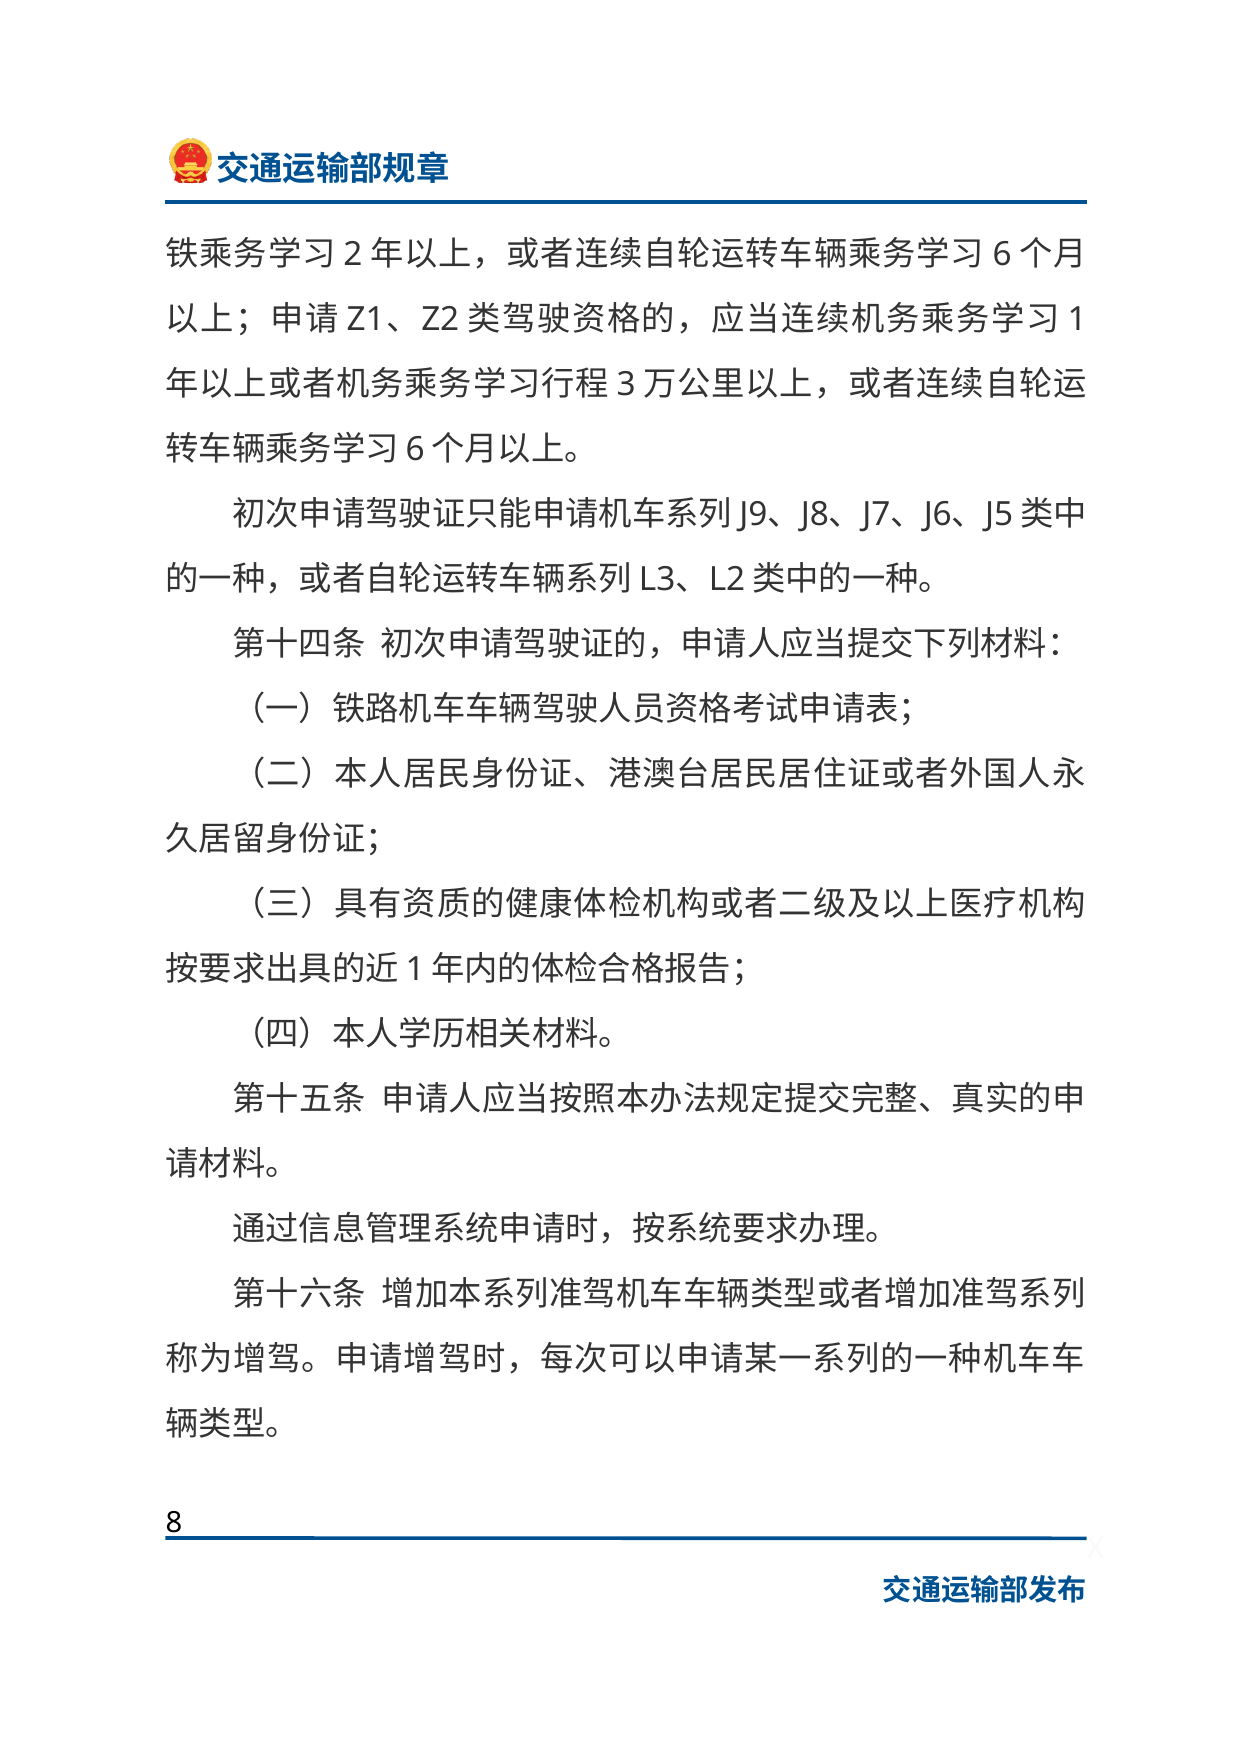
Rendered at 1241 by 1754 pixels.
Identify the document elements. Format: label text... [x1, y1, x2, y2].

text （八）申请S1、S2类驾驶资格的，应当连续机务乘务学习1年以上或者机务乘务学习行程6万公里以上，或者连续地铁乘务学习2年以上，或者连续自轮运转车辆乘务学习6个月以上；申请Z1、Z2类驾驶资格的，应当连续机务乘务学习1年以上或者机务乘务学习行程3万公里以上，或者连续自轮运转车辆乘务学习6个月以上。 [165, 219, 1087, 360]
text （三）具有资质的健康体检机构或者二级及以上医疗机构按要求出具的近1年内的体检合格报告； [165, 869, 1087, 999]
text （四）本人学历相关材料。 [165, 999, 1087, 1064]
text 第十六条 增加本系列准驾机车车辆类型或者增加准驾系列称为增驾。申请增驾时，每次可以申请某一系列的一种机车车辆类型。 [165, 1380, 1087, 1454]
text 第十六条 增加本系列准驾机车车辆类型或者增加准驾系列称为增驾。申请增驾时，每次可以申请某一系列的一种机车车辆类型。 [165, 1259, 1087, 1332]
text 初次申请驾驶证只能申请机车系列J9、J8、J7、J6、J5类中的一种，或者自轮运转车辆系列L3、L2类中的一种。 [165, 479, 1087, 609]
text 第十四条 初次申请驾驶证的，申请人应当提交下列材料： [165, 609, 1087, 674]
text （八）申请S1、S2类驾驶资格的，应当连续机务乘务学习1年以上或者机务乘务学习行程6万公里以上，或者连续地铁乘务学习2年以上，或者连续自轮运转车辆乘务学习6个月以上；申请Z1、Z2类驾驶资格的，应当连续机务乘务学习1年以上或者机务乘务学习行程3万公里以上，或者连续自轮运转车辆乘务学习6个月以上。 [165, 405, 1087, 479]
text （二）本人居民身份证、港澳台居民居住证或者外国人永久居留身份证； [165, 739, 1087, 869]
text 通过信息管理系统申请时，按系统要求办理。 [165, 1194, 1087, 1259]
text （一）铁路机车车辆驾驶人员资格考试申请表； [165, 674, 1087, 739]
text 第十五条 申请人应当按照本办法规定提交完整、真实的申请材料。 [165, 1064, 1087, 1194]
picture [165, 136, 216, 187]
